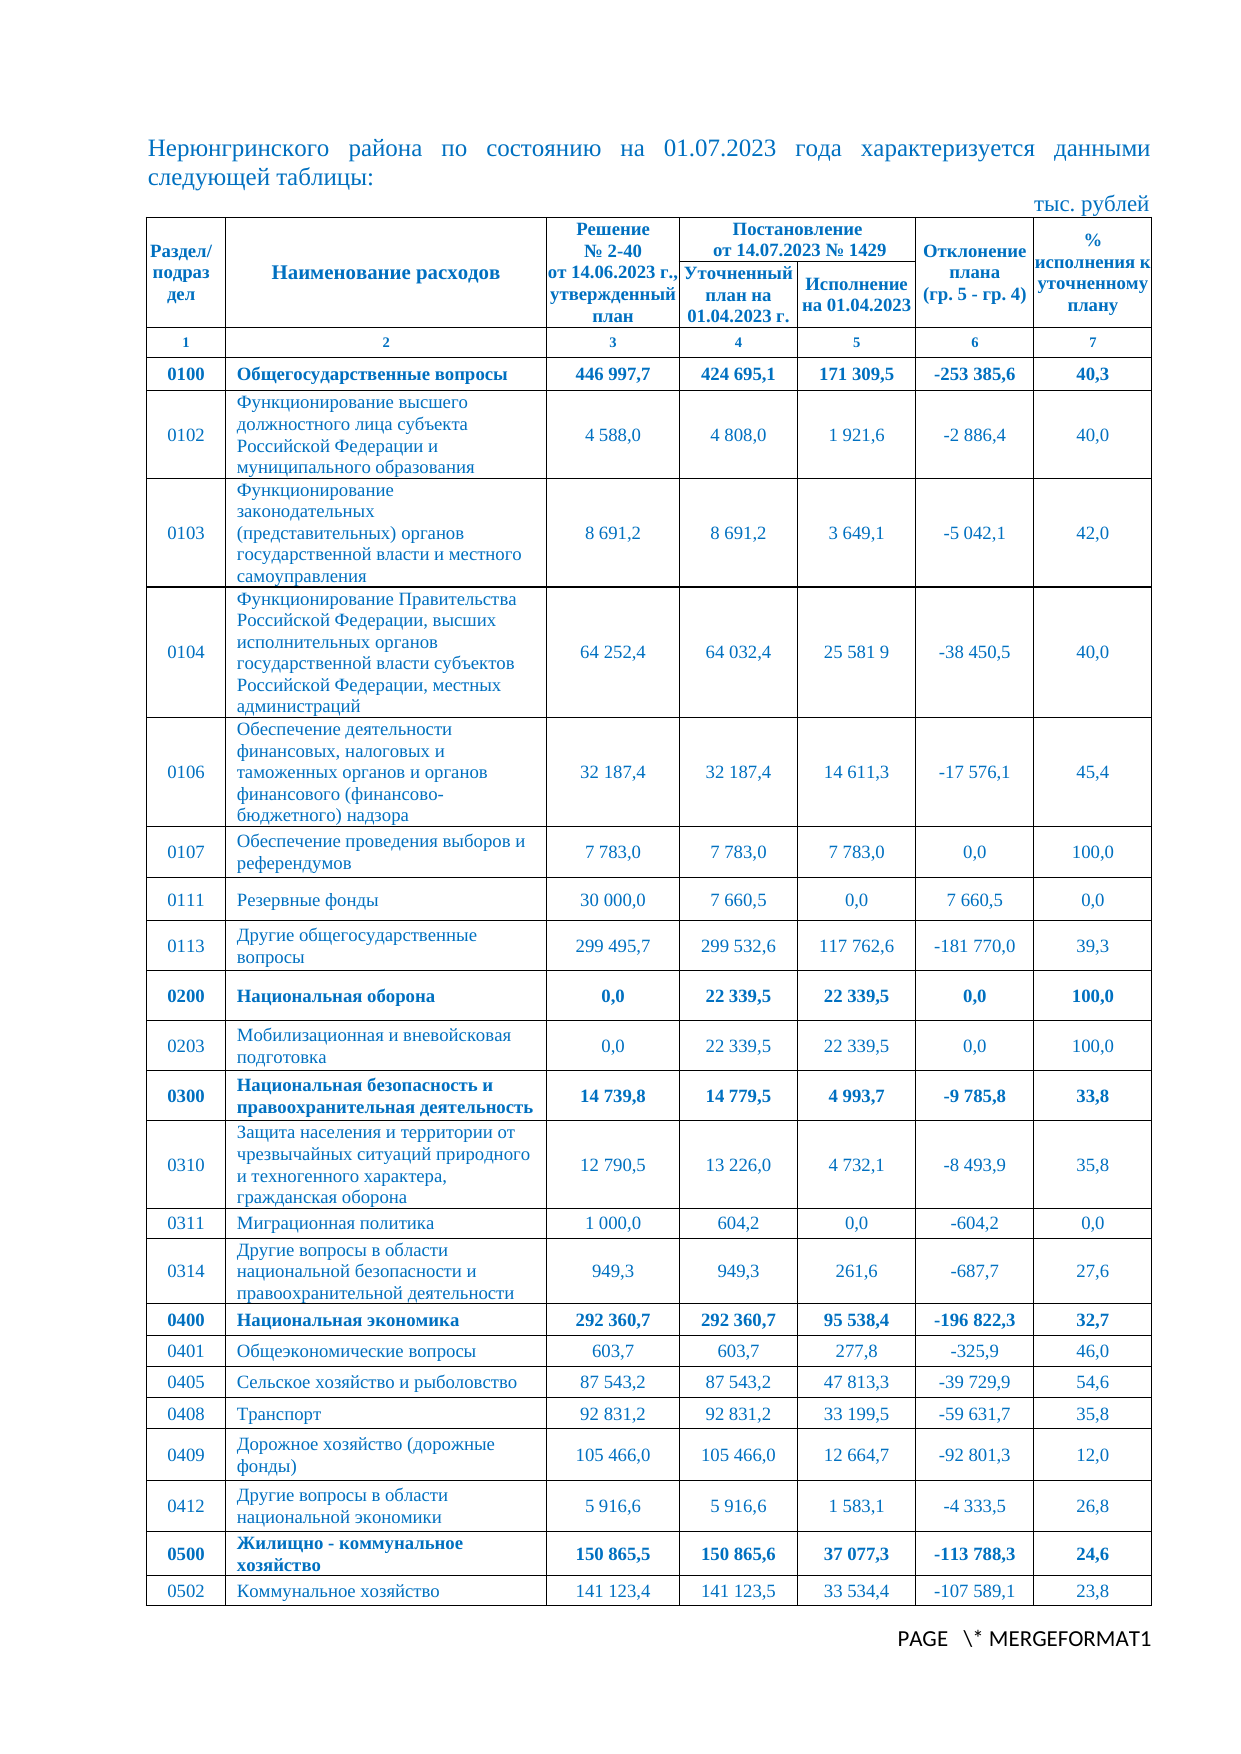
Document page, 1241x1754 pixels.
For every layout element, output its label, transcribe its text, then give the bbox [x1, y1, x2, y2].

table_header Раздел/ подраздел [147, 218, 225, 327]
table_cell 292 360,7 [680, 1304, 797, 1334]
table_cell 35,8 [1034, 1398, 1151, 1428]
table_cell 0310 [147, 1121, 225, 1208]
table_cell 14 779,5 [680, 1071, 797, 1120]
table_cell 0,0 [916, 1021, 1033, 1070]
table_cell -604,2 [916, 1209, 1033, 1238]
table_cell 0502 [147, 1576, 225, 1605]
table_cell 45,4 [1034, 718, 1151, 826]
table_cell Обеспечение деятельности финансовых, налоговых и таможенных органов и органов финансового (финансово-бюджетного) надзора [226, 718, 546, 826]
table_cell 47 813,3 [798, 1367, 915, 1397]
table_cell 0401 [147, 1336, 225, 1366]
table_cell 0,0 [798, 1209, 915, 1238]
table_cell -39 729,9 [916, 1367, 1033, 1397]
table_cell Защита населения и территории от чрезвычайных ситуаций природного и техногенного характера, гражданская оборона [226, 1121, 546, 1208]
table_cell 7 660,5 [916, 878, 1033, 920]
table_cell 0314 [147, 1239, 225, 1303]
table_cell 0,0 [916, 971, 1033, 1020]
table_cell Резервные фонды [226, 878, 546, 920]
table_cell 2 [226, 328, 546, 357]
table_cell 100,0 [1034, 971, 1151, 1020]
table_cell Другие вопросы в области национальной экономики [226, 1481, 546, 1531]
table_cell 33 534,4 [798, 1576, 915, 1605]
table_cell -9 785,8 [916, 1071, 1033, 1120]
table_cell 23,8 [1034, 1576, 1151, 1605]
table_cell 6 [916, 328, 1033, 357]
table_cell 46,0 [1034, 1336, 1151, 1366]
table_cell Другие вопросы в области национальной безопасности и правоохранительной деятельности [226, 1239, 546, 1303]
table_header % исполнения к уточненному плану [1034, 218, 1151, 327]
table_cell 5 916,6 [680, 1481, 797, 1531]
table_cell 12 790,5 [547, 1121, 679, 1208]
table_cell 95 538,4 [798, 1304, 915, 1334]
table_cell Жилищно - коммунальное хозяйство [226, 1532, 546, 1575]
table_cell 292 360,7 [547, 1304, 679, 1334]
table_cell 261,6 [798, 1239, 915, 1303]
table_header Постановление от 14.07.2023 № 1429 [680, 218, 915, 261]
table_cell -181 770,0 [916, 921, 1033, 970]
table_cell 4 [680, 328, 797, 357]
table_cell Обеспечение проведения выборов и референдумов [226, 827, 546, 877]
table_cell 7 [1034, 328, 1151, 357]
table_cell 32 187,4 [680, 718, 797, 826]
table_cell 0412 [147, 1481, 225, 1531]
table_cell 64 032,4 [680, 588, 797, 717]
table_cell 299 495,7 [547, 921, 679, 970]
table_header Наименование расходов [226, 218, 546, 327]
table_cell 0,0 [798, 878, 915, 920]
table_cell 7 783,0 [798, 827, 915, 877]
table_cell 299 532,6 [680, 921, 797, 970]
table_cell 1 583,1 [798, 1481, 915, 1531]
table_cell 3 [547, 328, 679, 357]
table_cell Дорожное хозяйство (дорожные фонды) [226, 1429, 546, 1479]
table_cell 0106 [147, 718, 225, 826]
table_cell 12 664,7 [798, 1429, 915, 1479]
table_cell 105 466,0 [680, 1429, 797, 1479]
table_cell 603,7 [547, 1336, 679, 1366]
table_cell 1 [147, 328, 225, 357]
table_cell 100,0 [1034, 1021, 1151, 1070]
table_cell 0500 [147, 1532, 225, 1575]
table_cell 7 783,0 [680, 827, 797, 877]
table_cell 33 199,5 [798, 1398, 915, 1428]
table_cell 949,3 [680, 1239, 797, 1303]
table_cell 32 187,4 [547, 718, 679, 826]
table_cell 37 077,3 [798, 1532, 915, 1575]
table_cell 92 831,2 [680, 1398, 797, 1428]
table_cell Общегосударственные вопросы [226, 358, 546, 390]
table_cell 0,0 [916, 827, 1033, 877]
table_cell 277,8 [798, 1336, 915, 1366]
table_cell 40,3 [1034, 358, 1151, 390]
table_cell Общеэкономические вопросы [226, 1336, 546, 1366]
table_cell 949,3 [547, 1239, 679, 1303]
table_cell 0405 [147, 1367, 225, 1397]
table_cell -196 822,3 [916, 1304, 1033, 1334]
table_cell Функционирование высшего должностного лица субъекта Российской Федерации и муниципального образования [226, 391, 546, 478]
table_cell 4 993,7 [798, 1071, 915, 1120]
table_cell -59 631,7 [916, 1398, 1033, 1428]
table_cell Миграционная политика [226, 1209, 546, 1238]
table_cell 54,6 [1034, 1367, 1151, 1397]
table_cell 27,6 [1034, 1239, 1151, 1303]
table_cell 0107 [147, 827, 225, 877]
table_cell Национальная экономика [226, 1304, 546, 1334]
table_cell 22 339,5 [798, 971, 915, 1020]
table_cell 0203 [147, 1021, 225, 1070]
table_cell 24,6 [1034, 1532, 1151, 1575]
table_cell 105 466,0 [547, 1429, 679, 1479]
table_cell -17 576,1 [916, 718, 1033, 826]
table_cell 0200 [147, 971, 225, 1020]
table_cell 0408 [147, 1398, 225, 1428]
table_cell 12,0 [1034, 1429, 1151, 1479]
table_cell 7 783,0 [547, 827, 679, 877]
table_cell -8 493,9 [916, 1121, 1033, 1208]
table_cell -325,9 [916, 1336, 1033, 1366]
table_cell 5 916,6 [547, 1481, 679, 1531]
table_cell Мобилизационная и вневойсковая подготовка [226, 1021, 546, 1070]
table_cell 0103 [147, 479, 225, 586]
table_cell 0,0 [547, 1021, 679, 1070]
table_cell 424 695,1 [680, 358, 797, 390]
table_cell -2 886,4 [916, 391, 1033, 478]
table_cell -38 450,5 [916, 588, 1033, 717]
table_cell 0300 [147, 1071, 225, 1120]
table_cell 8 691,2 [680, 479, 797, 586]
table_cell Исполнение на 01.04.2023 [798, 262, 915, 327]
table_cell 5 [798, 328, 915, 357]
table_cell 4 732,1 [798, 1121, 915, 1208]
table_cell Национальная безопасность и правоохранительная деятельность [226, 1071, 546, 1120]
table_cell 40,0 [1034, 391, 1151, 478]
table_cell 0,0 [1034, 1209, 1151, 1238]
table_cell 117 762,6 [798, 921, 915, 970]
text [148, 133, 1152, 190]
table_cell -4 333,5 [916, 1481, 1033, 1531]
table_cell 13 226,0 [680, 1121, 797, 1208]
table_cell 0,0 [547, 971, 679, 1020]
text тыс. рублей [148, 190, 1152, 217]
table_cell 32,7 [1034, 1304, 1151, 1334]
table_cell 64 252,4 [547, 588, 679, 717]
table_cell 3 649,1 [798, 479, 915, 586]
table_cell 87 543,2 [547, 1367, 679, 1397]
table_cell 0113 [147, 921, 225, 970]
table_cell -107 589,1 [916, 1576, 1033, 1605]
table_cell 1 000,0 [547, 1209, 679, 1238]
table_header Отклонение плана (гр. 5 - гр. 4) [916, 218, 1033, 327]
table_cell -253 385,6 [916, 358, 1033, 390]
table_cell 22 339,5 [798, 1021, 915, 1070]
table_cell 26,8 [1034, 1481, 1151, 1531]
table_cell 22 339,5 [680, 971, 797, 1020]
table_cell 141 123,5 [680, 1576, 797, 1605]
table_cell 141 123,4 [547, 1576, 679, 1605]
table_cell 1 921,6 [798, 391, 915, 478]
table_header Решение № 2-40 от 14.06.2023 г., утвержденный план [547, 218, 679, 327]
table_cell 0111 [147, 878, 225, 920]
table_cell 171 309,5 [798, 358, 915, 390]
table_cell 603,7 [680, 1336, 797, 1366]
table_cell 0409 [147, 1429, 225, 1479]
table_cell 33,8 [1034, 1071, 1151, 1120]
table_cell 14 611,3 [798, 718, 915, 826]
table_cell 100,0 [1034, 827, 1151, 877]
table_cell 30 000,0 [547, 878, 679, 920]
table_cell Другие общегосударственные вопросы [226, 921, 546, 970]
table_cell -113 788,3 [916, 1532, 1033, 1575]
table_cell 39,3 [1034, 921, 1151, 970]
table_cell Уточненный план на 01.04.2023 г. [680, 262, 797, 327]
table_cell 92 831,2 [547, 1398, 679, 1428]
table_cell 0400 [147, 1304, 225, 1334]
table_cell 35,8 [1034, 1121, 1151, 1208]
table_cell -92 801,3 [916, 1429, 1033, 1479]
table_cell 4 588,0 [547, 391, 679, 478]
table_cell 22 339,5 [680, 1021, 797, 1070]
table_cell 7 660,5 [680, 878, 797, 920]
table_cell 150 865,5 [547, 1532, 679, 1575]
table_cell 150 865,6 [680, 1532, 797, 1575]
table_cell 8 691,2 [547, 479, 679, 586]
table_cell Функционирование Правительства Российской Федерации, высших исполнительных органов государственной власти субъектов Российской Федерации, местных администраций [226, 588, 546, 717]
table_cell 0102 [147, 391, 225, 478]
table_cell 14 739,8 [547, 1071, 679, 1120]
table_cell Сельское хозяйство и рыболовство [226, 1367, 546, 1397]
table_cell 25 581 9 [798, 588, 915, 717]
table_cell 42,0 [1034, 479, 1151, 586]
table_cell -687,7 [916, 1239, 1033, 1303]
table_cell 0100 [147, 358, 225, 390]
table_cell 40,0 [1034, 588, 1151, 717]
table_cell 0104 [147, 588, 225, 717]
table_cell 604,2 [680, 1209, 797, 1238]
table_cell Коммунальное хозяйство [226, 1576, 546, 1605]
table_cell -5 042,1 [916, 479, 1033, 586]
table_cell 87 543,2 [680, 1367, 797, 1397]
table_cell 0,0 [1034, 878, 1151, 920]
table_cell Национальная оборона [226, 971, 546, 1020]
table_cell 4 808,0 [680, 391, 797, 478]
table_cell Функционирование законодательных (представительных) органов государственной власти и местного самоуправления [226, 479, 546, 586]
table_cell 0311 [147, 1209, 225, 1238]
table_cell Транспорт [226, 1398, 546, 1428]
table_cell 446 997,7 [547, 358, 679, 390]
